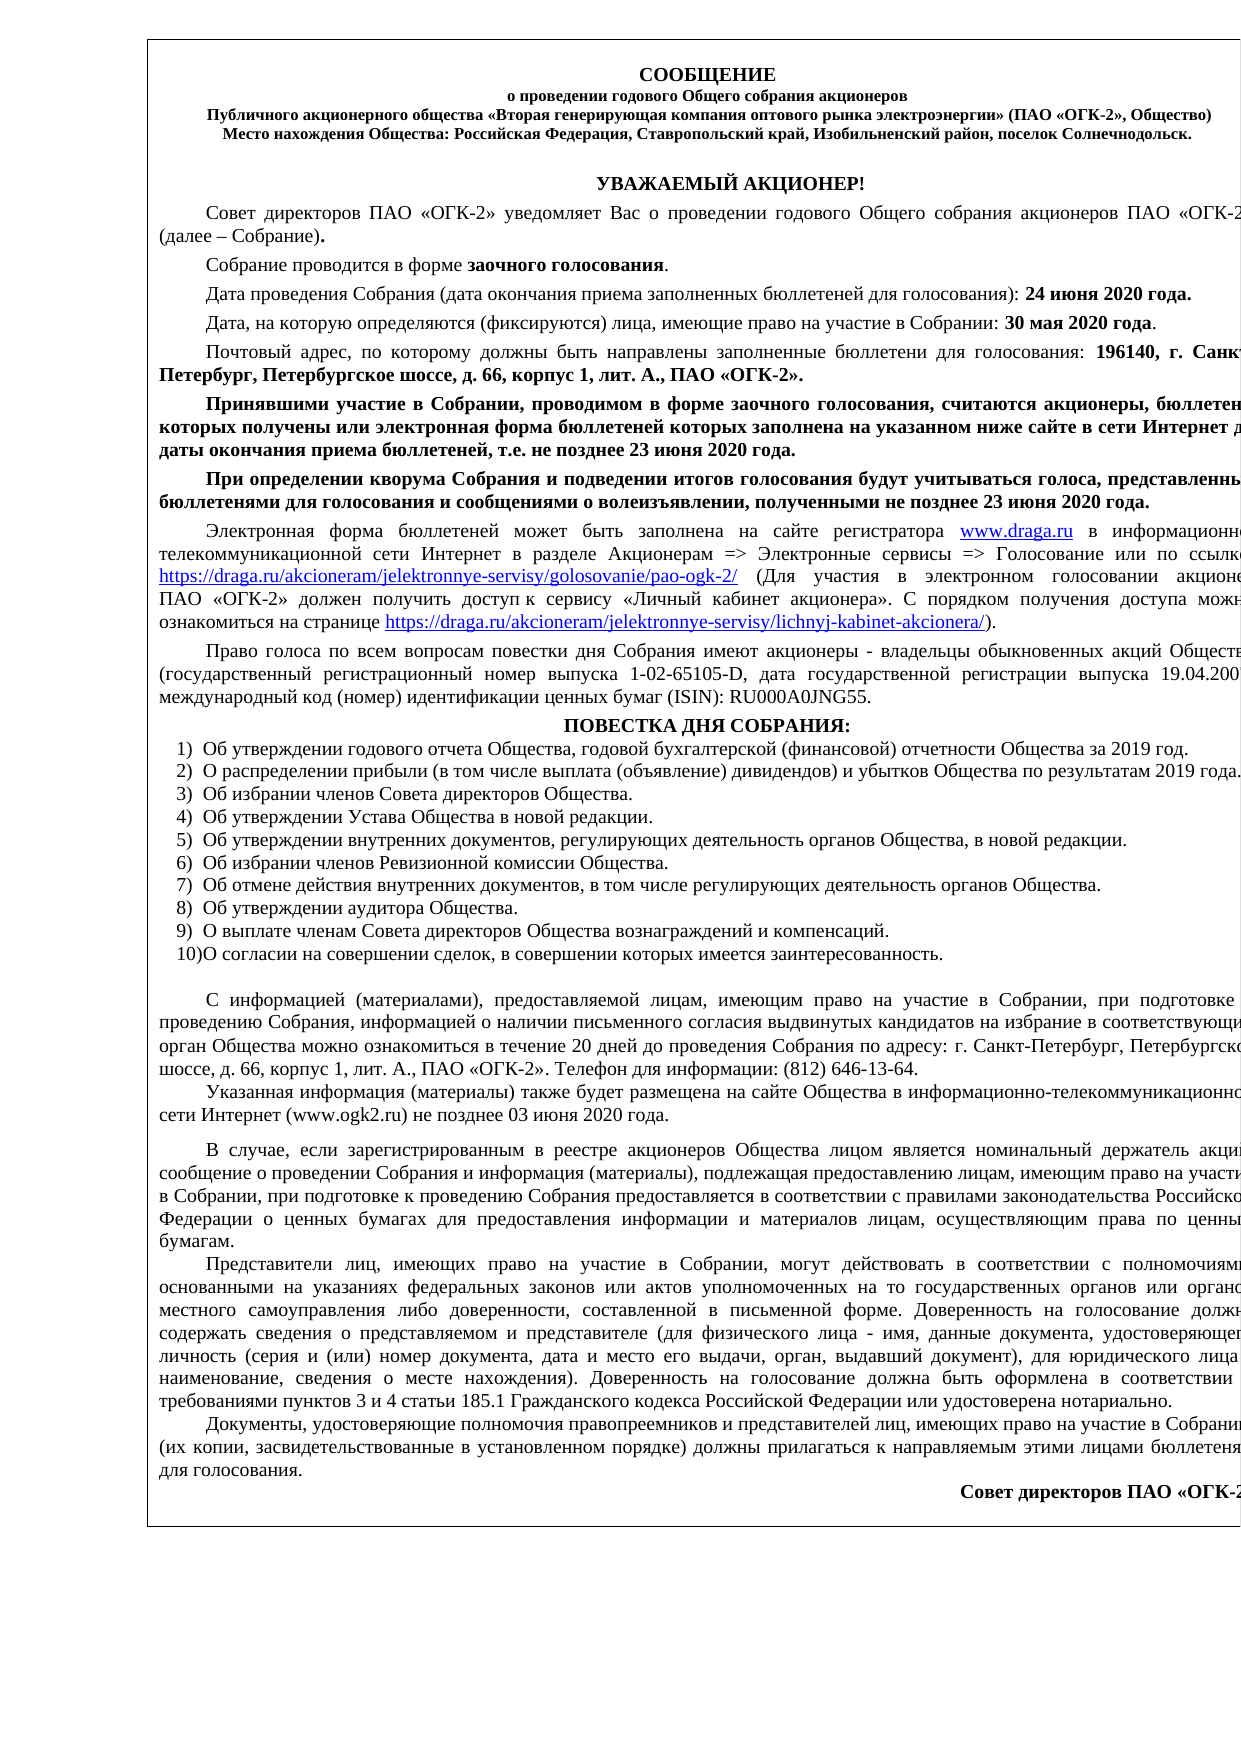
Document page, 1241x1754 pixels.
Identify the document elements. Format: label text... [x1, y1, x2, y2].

table_header СООБЩЕНИЕ о проведении годового Общего собрания акционеров Публичного акционерного общества «Вторая генерирующая компания оптового рынка электроэнергии» (ПАО «ОГК-2», Общество) Место нахождения Общества: Российская Федерация, Ставропольский край, Изобильненский район, поселок Солнечнодольск. УВАЖАЕМЫЙ АКЦИОНЕР! Совет директоров ПАО «ОГК-2» уведомляет Вас о проведении годового Общего собрания акционеров ПАО «ОГК-2» (далее – Собрание). Собрание проводится в форме заочного голосования. Дата проведения Собрания (дата окончания приема заполненных бюллетеней для голосования): 24 июня 2020 года. Дата, на которую определяются (фиксируются) лица, имеющие право на участие в Собрании: 30 мая 2020 года. Почтовый адрес, по которому должны быть направлены заполненные бюллетени для голосования: 196140, г. Санкт-Петербург, Петербургское шоссе, д. 66, корпус 1, лит. А., ПАО «ОГК-2». Принявшими участие в Собрании, проводимом в форме заочного голосования, считаются акционеры, бюллетени которых получены или электронная форма бюллетеней которых заполнена на указанном ниже сайте в сети Интернет до даты окончания приема бюллетеней, т.е. не позднее 23 июня 2020 года. При определении кворума Собрания и подведении итогов голосования будут учитываться голоса, представленные бюллетенями для голосования и сообщениями о волеизъявлении, полученными не позднее 23 июня 2020 года. Электронная форма бюллетеней может быть заполнена на сайте регистратора www.draga.ru в информационно-телекоммуникационной сети Интернет в разделе Акционерам => Электронные сервисы => Голосование или по ссылке: https://draga.ru/akcioneram/jelektronnye-servisy/golosovanie/pao-ogk-2/ (Для участия в электронном голосовании акционер ПАО «ОГК-2» должен получить доступ к сервису «Личный кабинет акционера». С порядком получения доступа можно ознакомиться на странице https://draga.ru/akcioneram/jelektronnye-servisy/lichnyj-kabinet-akcionera/). Право голоса по всем вопросам повестки дня Собрания имеют акционеры - владельцы обыкновенных акций Общества (государственный регистрационный номер выпуска 1-02-65105-D, дата государственной регистрации выпуска 19.04.2007, международный код (номер) идентификации ценных бумаг (ISIN): RU000A0JNG55. ПОВЕСТКА ДНЯ СОБРАНИЯ: Об утверждении годового отчета Общества, годовой бухгалтерской (финансовой) отчетности Общества за 2019 год. О распределении прибыли (в том числе выплата (объявление) дивидендов) и убытков Общества по результатам 2019 года. Об избрании членов Совета директоров Общества. Об утверждении Устава Общества в новой редакции. Об утверждении внутренних документов, регулирующих деятельность органов Общества, в новой редакции. Об избрании членов Ревизионной комиссии Общества. Об отмене действия внутренних документов, в том числе регулирующих деятельность органов Общества. Об утверждении аудитора Общества. О выплате членам Совета директоров Общества вознаграждений и компенсаций. О согласии на совершении сделок, в совершении которых имеется заинтересованность. С информацией (материалами), предоставляемой лицам, имеющим право на участие в Собрании, при подготовке к проведению Собрания, информацией о наличии письменного согласия выдвинутых кандидатов на избрание в соответствующий орган Общества можно ознакомиться в течение 20 дней до проведения Собрания по адресу: г. Санкт-Петербург, Петербургское шоссе, д. 66, корпус 1, лит. А., ПАО «ОГК-2». Телефон для информации: (812) 646-13-64. Указанная информация (материалы) также будет размещена на сайте Общества в информационно-телекоммуникационной сети Интернет (www.ogk2.ru) не позднее 03 июня 2020 года. В случае, если зарегистрированным в реестре акционеров Общества лицом является номинальный держатель акций, сообщение о проведении Собрания и информация (материалы), подлежащая предоставлению лицам, имеющим право на участие в Собрании, при подготовке к проведению Собрания предоставляется в соответствии с правилами законодательства Российской Федерации о ценных бумагах для предоставления информации и материалов лицам, осуществляющим права по ценным бумагам. Представители лиц, имеющих право на участие в Собрании, могут действовать в соответствии с полномочиями, основанными на указаниях федеральных законов или актов уполномоченных на то государственных органов или органов местного самоуправления либо доверенности, составленной в письменной форме. Доверенность на голосование должна содержать сведения о представляемом и представителе (для физического лица - имя, данные документа, удостоверяющего личность (серия и (или) номер документа, дата и место его выдачи, орган, выдавший документ), для юридического лица - наименование, сведения о месте нахождения). Доверенность на голосование должна быть оформлена в соответствии с требованиями пунктов 3 и 4 статьи 185.1 Гражданского кодекса Российской Федерации или удостоверена нотариально. Документы, удостоверяющие полномочия правопреемников и представителей лиц, имеющих право на участие в Собрании, (их копии, засвидетельствованные в установленном порядке) должны прилагаться к направляемым этими лицами бюллетеням для голосования. Совет директоров ПАО «ОГК-2» [148, 40, 1240, 1526]
